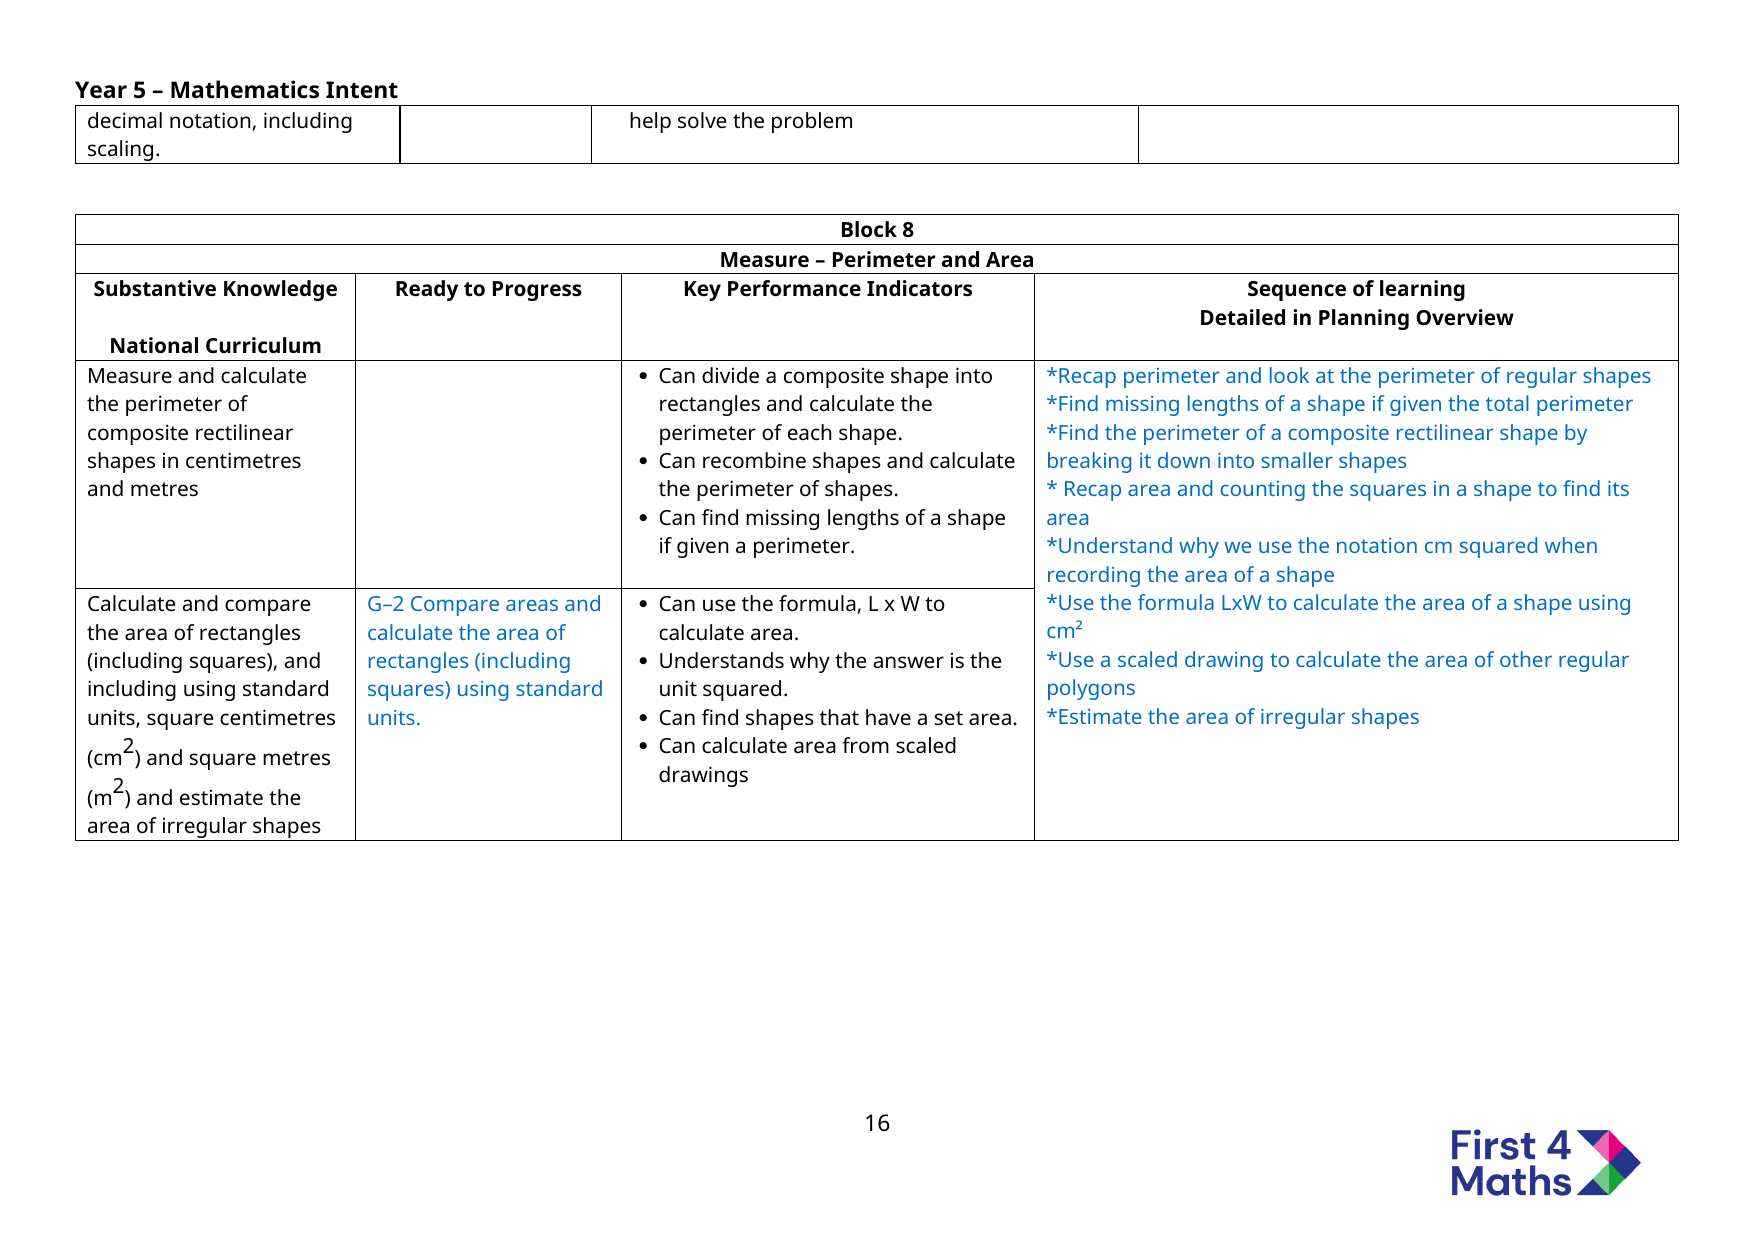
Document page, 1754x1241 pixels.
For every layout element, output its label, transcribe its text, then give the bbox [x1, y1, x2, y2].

table_cell Calculate and compare the area of rectangles (including squares), and including using standard units, square centimetres (cm2) and square metres (m2) and estimate the area of irregular shapes [76, 589, 355, 839]
table_cell Key Performance Indicators [622, 274, 1034, 360]
table_cell [401, 106, 591, 163]
table_cell Can solve problems involving a variety of measures. Can convert appropriately between measures to help solve the problem [592, 106, 1138, 163]
table_cell *Recap perimeter and look at the perimeter of regular shapes *Find missing lengths of a shape if given the total perimeter *Find the perimeter of a composite rectilinear shape by breaking it down into smaller shapes * Recap area and counting the squares in a shape to find its area *Understand why we use the notation cm squared when recording the area of a shape *Use the formula LxW to calculate the area of a shape using cm² *Use a scaled drawing to calculate the area of other regular polygons *Estimate the area of irregular shapes [1035, 361, 1678, 839]
table_cell Can divide a composite shape into rectangles and calculate the perimeter of each shape. Can recombine shapes and calculate the perimeter of shapes. Can find missing lengths of a shape if given a perimeter. [622, 361, 1034, 588]
table_cell Use all four operations to solve problems involving measure [for example, length, mass, volume, money] using decimal notation, including scaling. [76, 106, 399, 163]
table_cell G–2 Compare areas and calculate the area of rectangles (including squares) using standard units. [356, 589, 621, 839]
table_cell [356, 361, 621, 588]
table_cell Measure and calculate the perimeter of composite rectilinear shapes in centimetres and metres [76, 361, 355, 588]
table_cell Substantive Knowledge National Curriculum [76, 274, 355, 360]
table_cell Can use the formula, L x W to calculate area. Understands why the answer is the unit squared. Can find shapes that have a set area. Can calculate area from scaled drawings [622, 589, 1034, 839]
picture [1429, 1107, 1664, 1218]
table_cell Sequence of learning Detailed in Planning Overview [1035, 274, 1678, 360]
table_header Block 8 [76, 215, 1678, 244]
table_cell Measure – Perimeter and Area [76, 245, 1678, 273]
table_cell Ready to Progress [356, 274, 621, 360]
